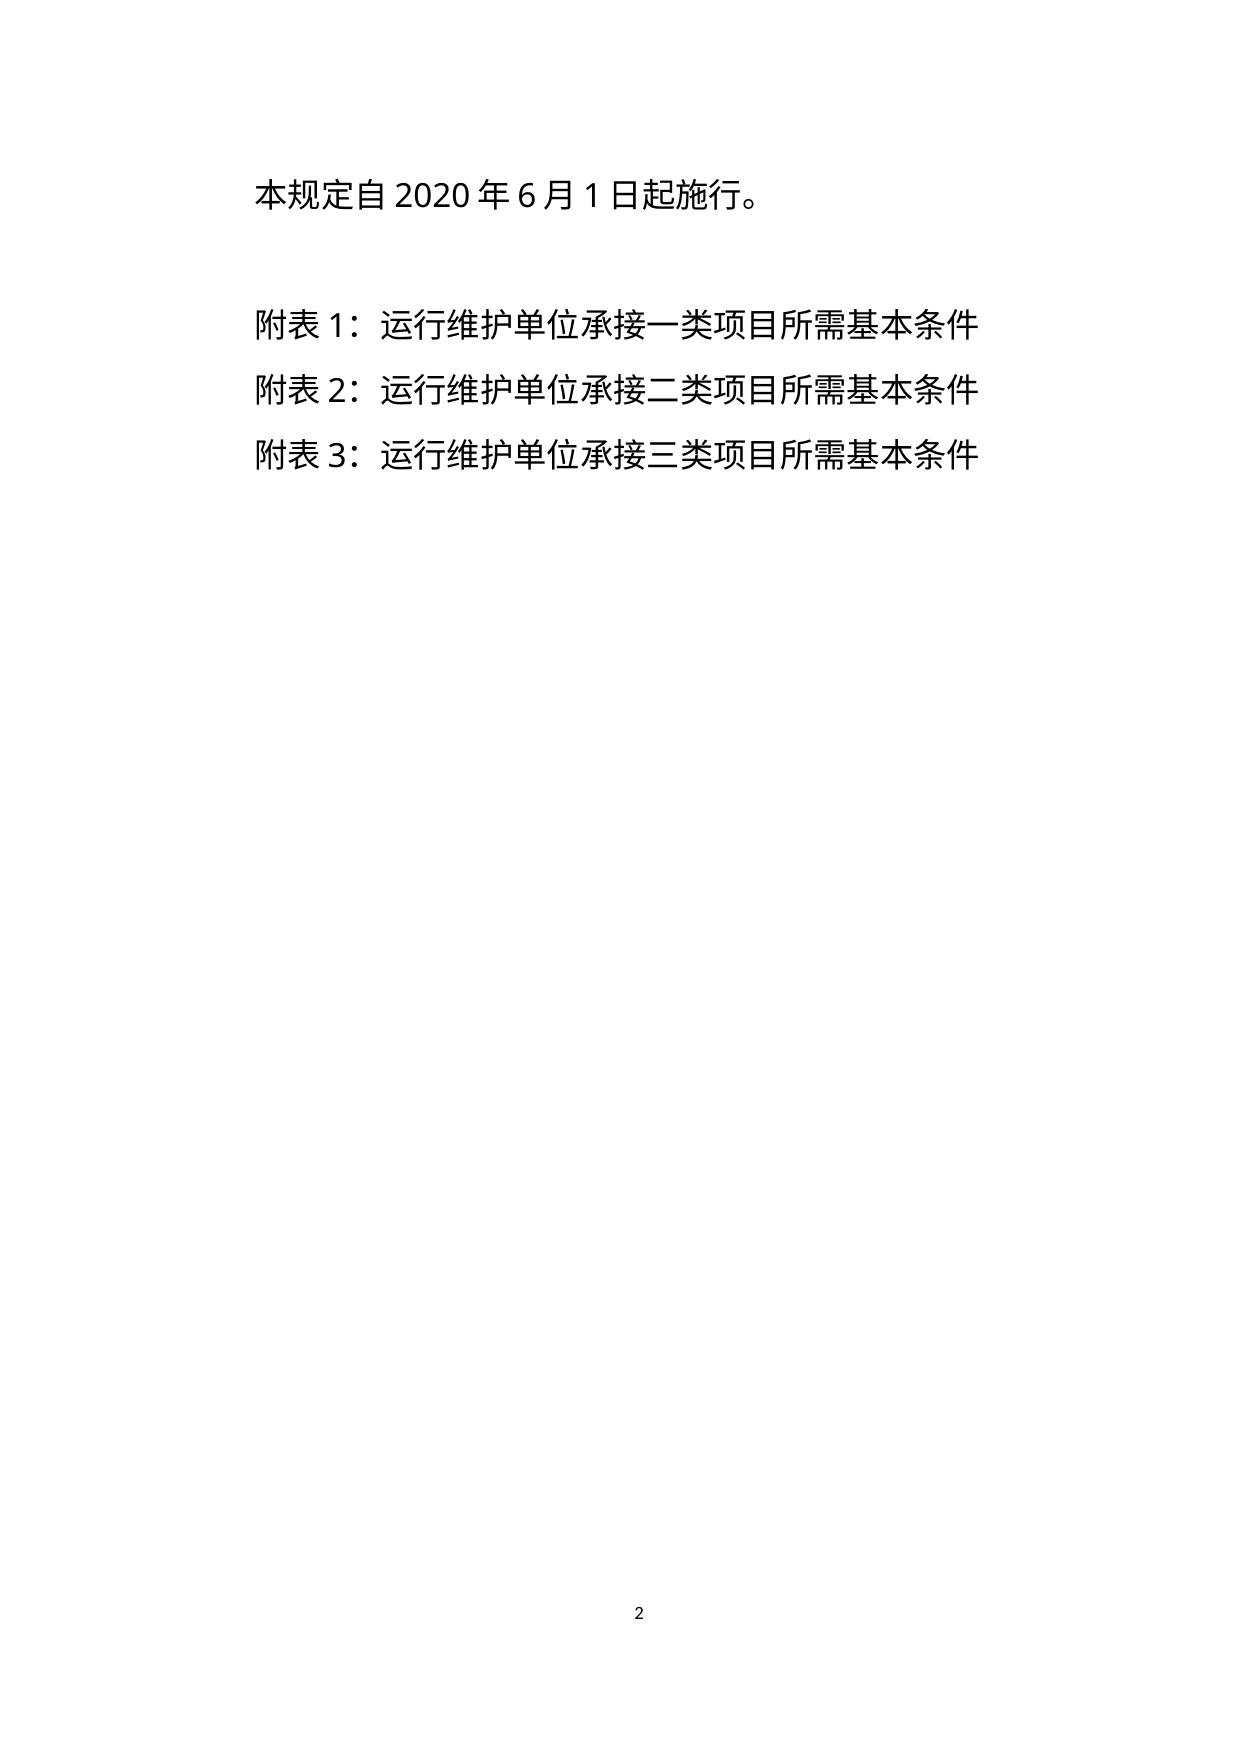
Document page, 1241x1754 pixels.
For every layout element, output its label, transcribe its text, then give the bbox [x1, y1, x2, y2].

text 附表1：运行维护单位承接一类项目所需基本条件 [187, 291, 1053, 356]
text 本规定自2020年6月1日起施行。 [187, 161, 1053, 226]
text 附表3：运行维护单位承接三类项目所需基本条件 [187, 421, 1053, 486]
text 附表2：运行维护单位承接二类项目所需基本条件 [187, 356, 1053, 421]
